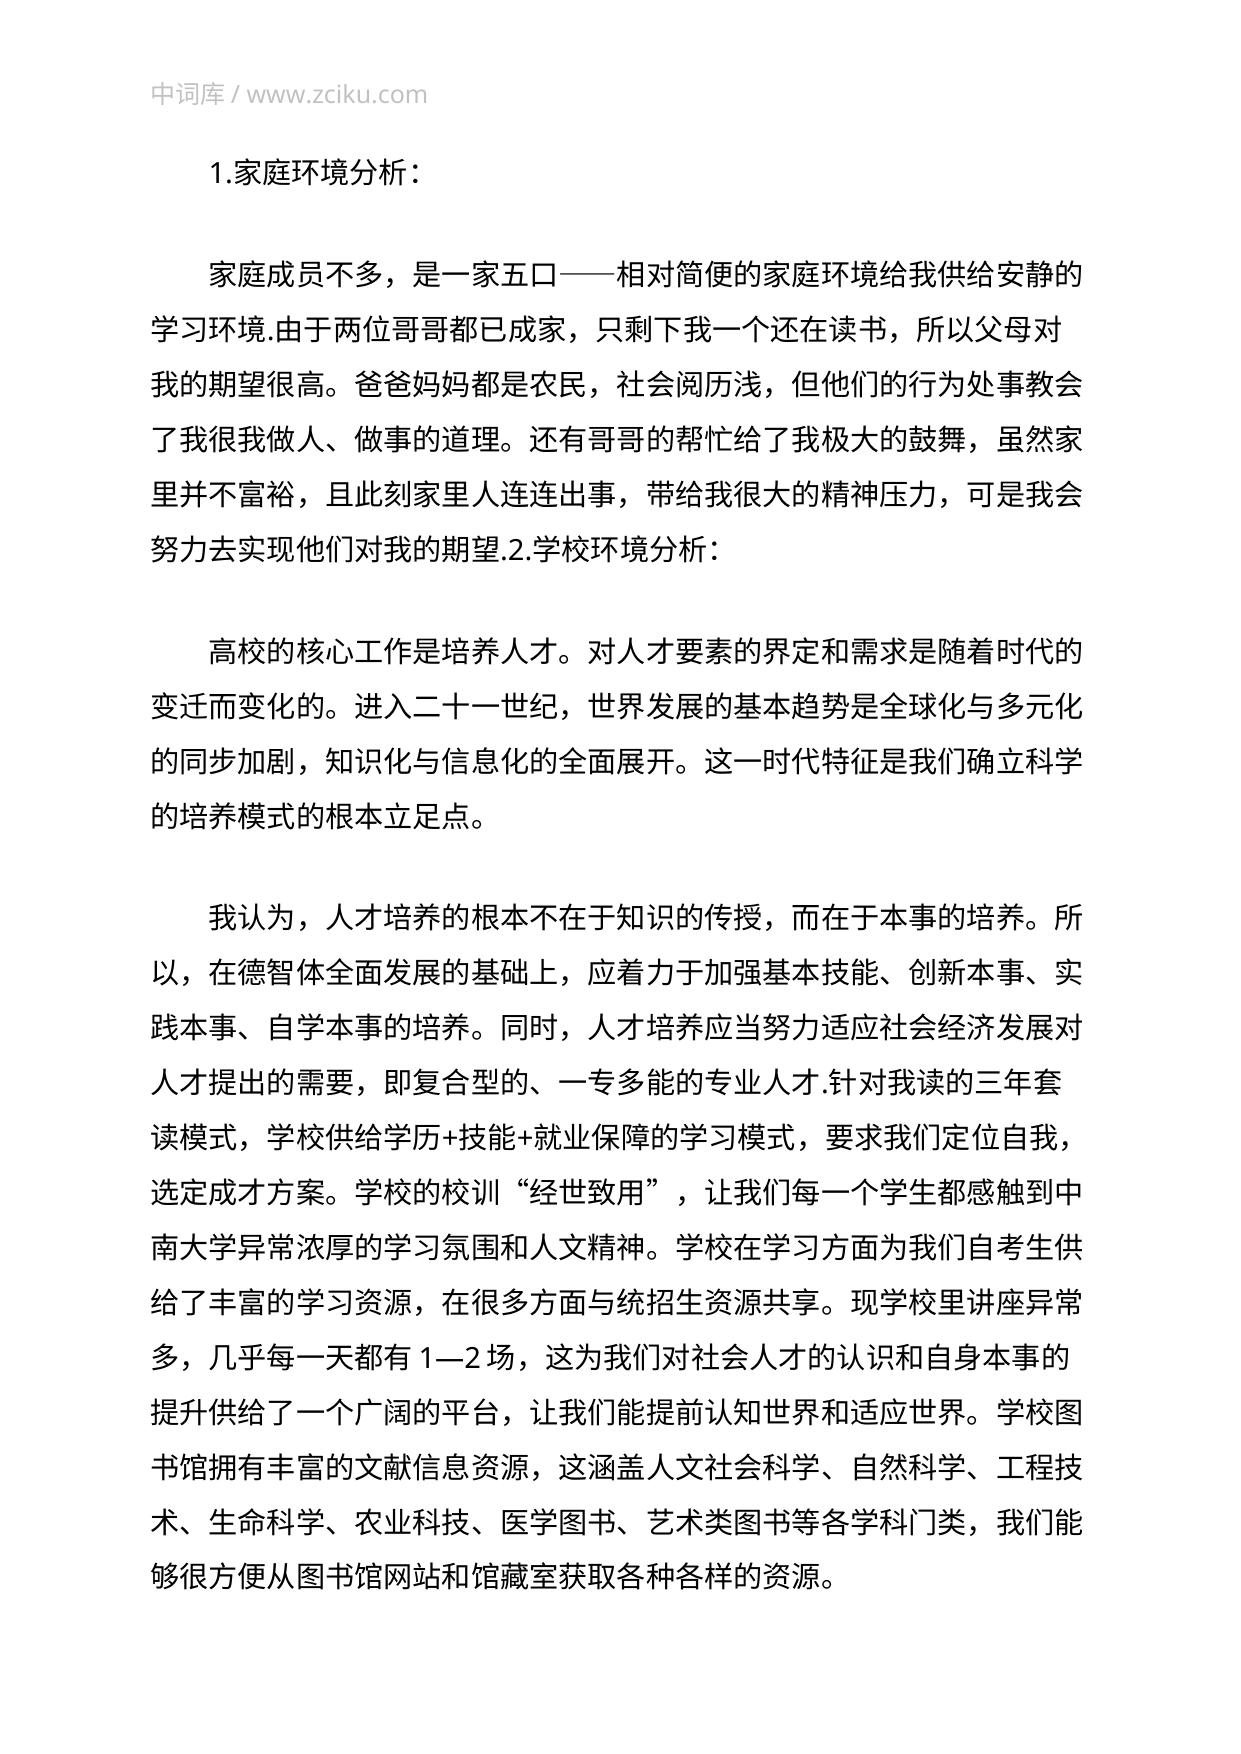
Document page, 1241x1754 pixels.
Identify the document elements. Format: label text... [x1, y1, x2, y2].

text 高校的核心工作是培养人才。对人才要素的界定和需求是随着时代的变迁而变化的。进入二十一世纪，世界发展的基本趋势是全球化与多元化的同步加剧，知识化与信息化的全面展开。这一时代特征是我们确立科学的培养模式的根本立足点。 [150, 628, 1090, 836]
text 1.家庭环境分析： [150, 150, 1090, 192]
text 我认为，人才培养的根本不在于知识的传授，而在于本事的培养。所以，在德智体全面发展的基础上，应着力于加强基本技能、创新本事、实践本事、自学本事的培养。同时，人才培养应当努力适应社会经济发展对人才提出的需要，即复合型的、一专多能的专业人才.针对我读的三年套读模式，学校供给学历+技能+就业保障的学习模式，要求我们定位自我，选定成才方案。学校的校训“经世致用”，让我们每一个学生都感触到中南大学异常浓厚的学习氛围和人文精神。学校在学习方面为我们自考生供给了丰富的学习资源，在很多方面与统招生资源共享。现学校里讲座异常多，几乎每一天都有1—2场，这为我们对社会人才的认识和自身本事的提升供给了一个广阔的平台，让我们能提前认知世界和适应世界。学校图书馆拥有丰富的文献信息资源，这涵盖人文社会科学、自然科学、工程技术、生命科学、农业科技、医学图书、艺术类图书等各学科门类，我们能够很方便从图书馆网站和馆藏室获取各种各样的资源。 [150, 895, 1090, 1596]
text 家庭成员不多，是一家五口——相对简便的家庭环境给我供给安静的学习环境.由于两位哥哥都已成家，只剩下我一个还在读书，所以父母对我的期望很高。爸爸妈妈都是农民，社会阅历浅，但他们的行为处事教会了我很我做人、做事的道理。还有哥哥的帮忙给了我极大的鼓舞，虽然家里并不富裕，且此刻家里人连连出事，带给我很大的精神压力，可是我会努力去实现他们对我的期望.2.学校环境分析： [150, 252, 1090, 569]
